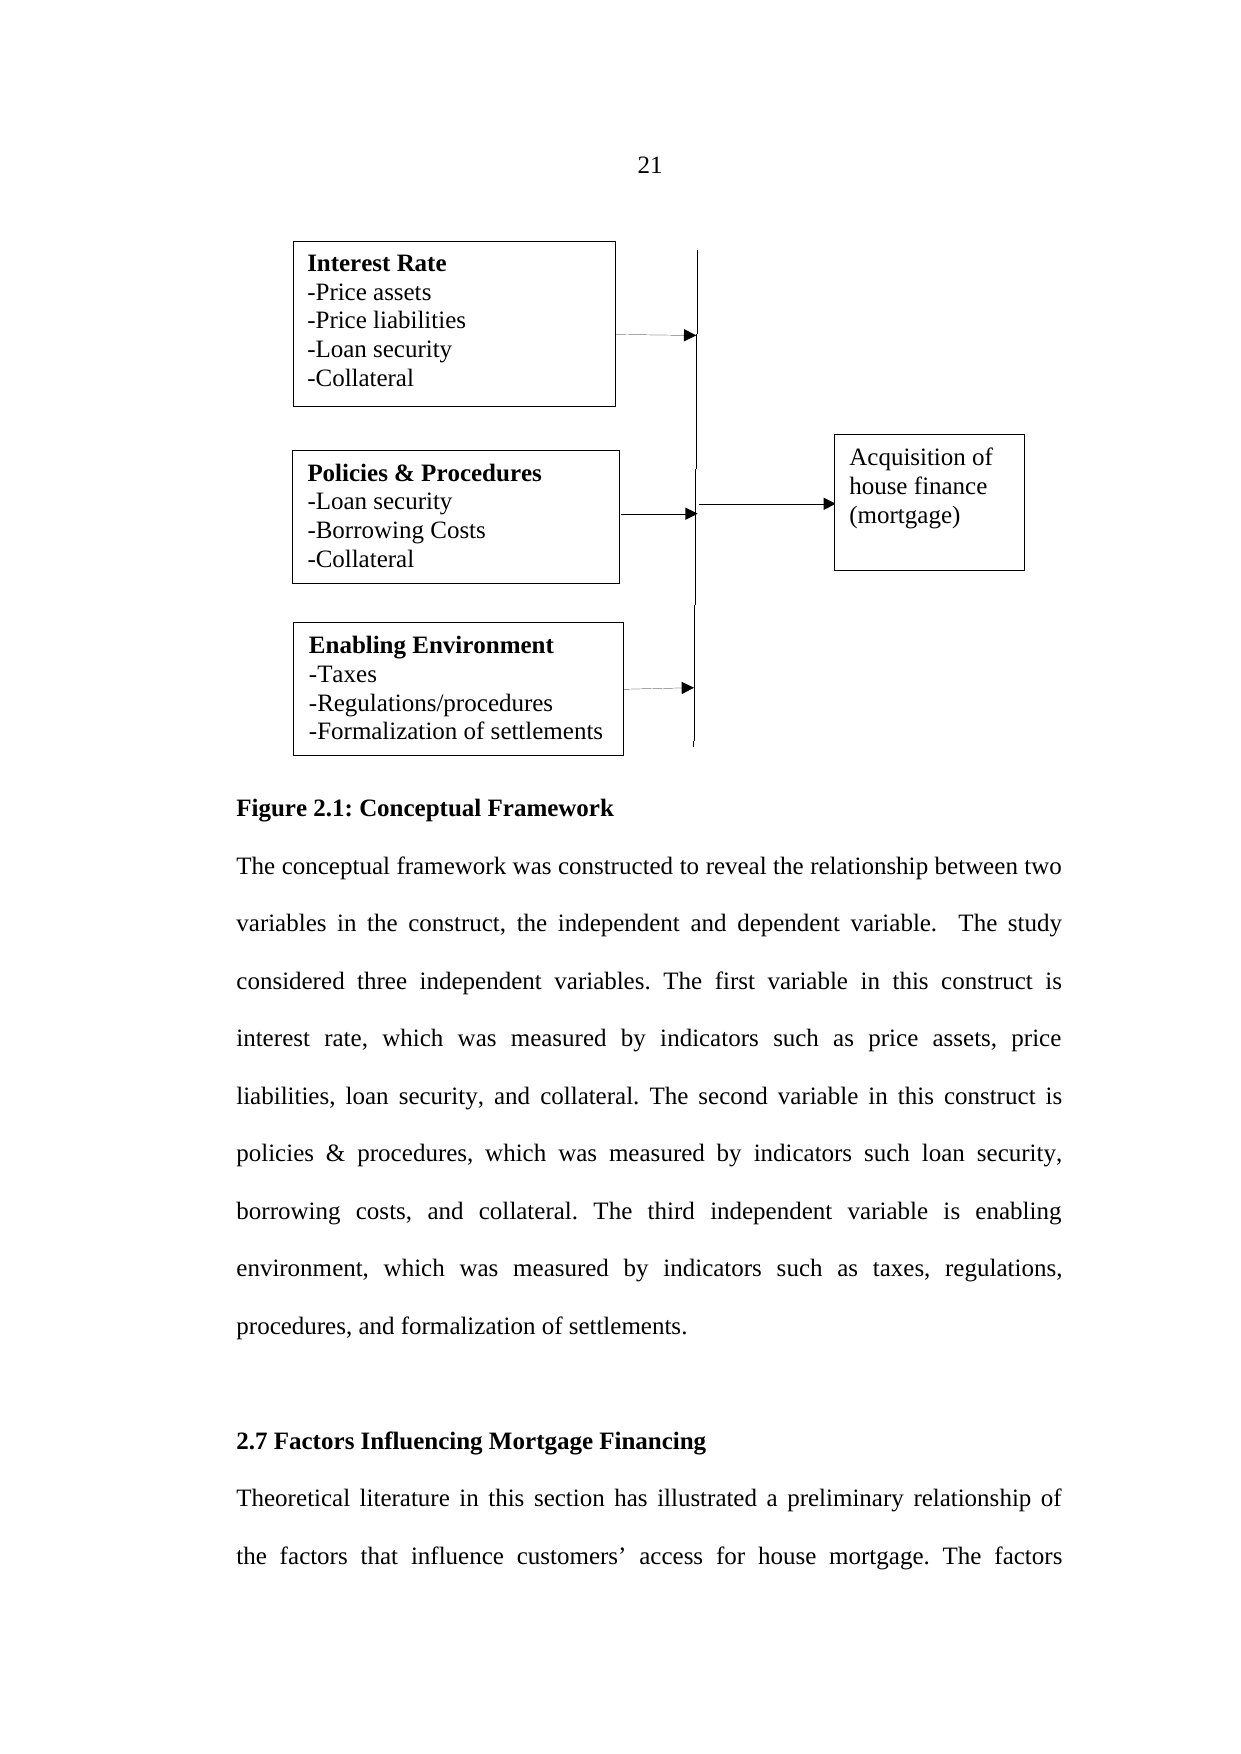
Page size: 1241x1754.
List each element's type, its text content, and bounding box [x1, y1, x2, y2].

text Figure 2.1: Conceptual Framework [236, 793, 1063, 822]
text The conceptual framework was constructed to reveal the relationship between two variables in the construct, the independent and dependent variable. The study considered three independent variables. The first variable in this construct is interest rate, which was measured by indicators such as price assets, price liabilities, loan security, and collateral. The second variable in this construct is policies & procedures, which was measured by indicators such loan security, borrowing costs, and collateral. The third independent variable is enabling environment, which was measured by indicators such as taxes, regulations, procedures, and formalization of settlements. [236, 851, 1063, 1339]
text 2.7 Factors Influencing Mortgage Financing [236, 1426, 1063, 1454]
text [236, 1483, 1063, 1569]
